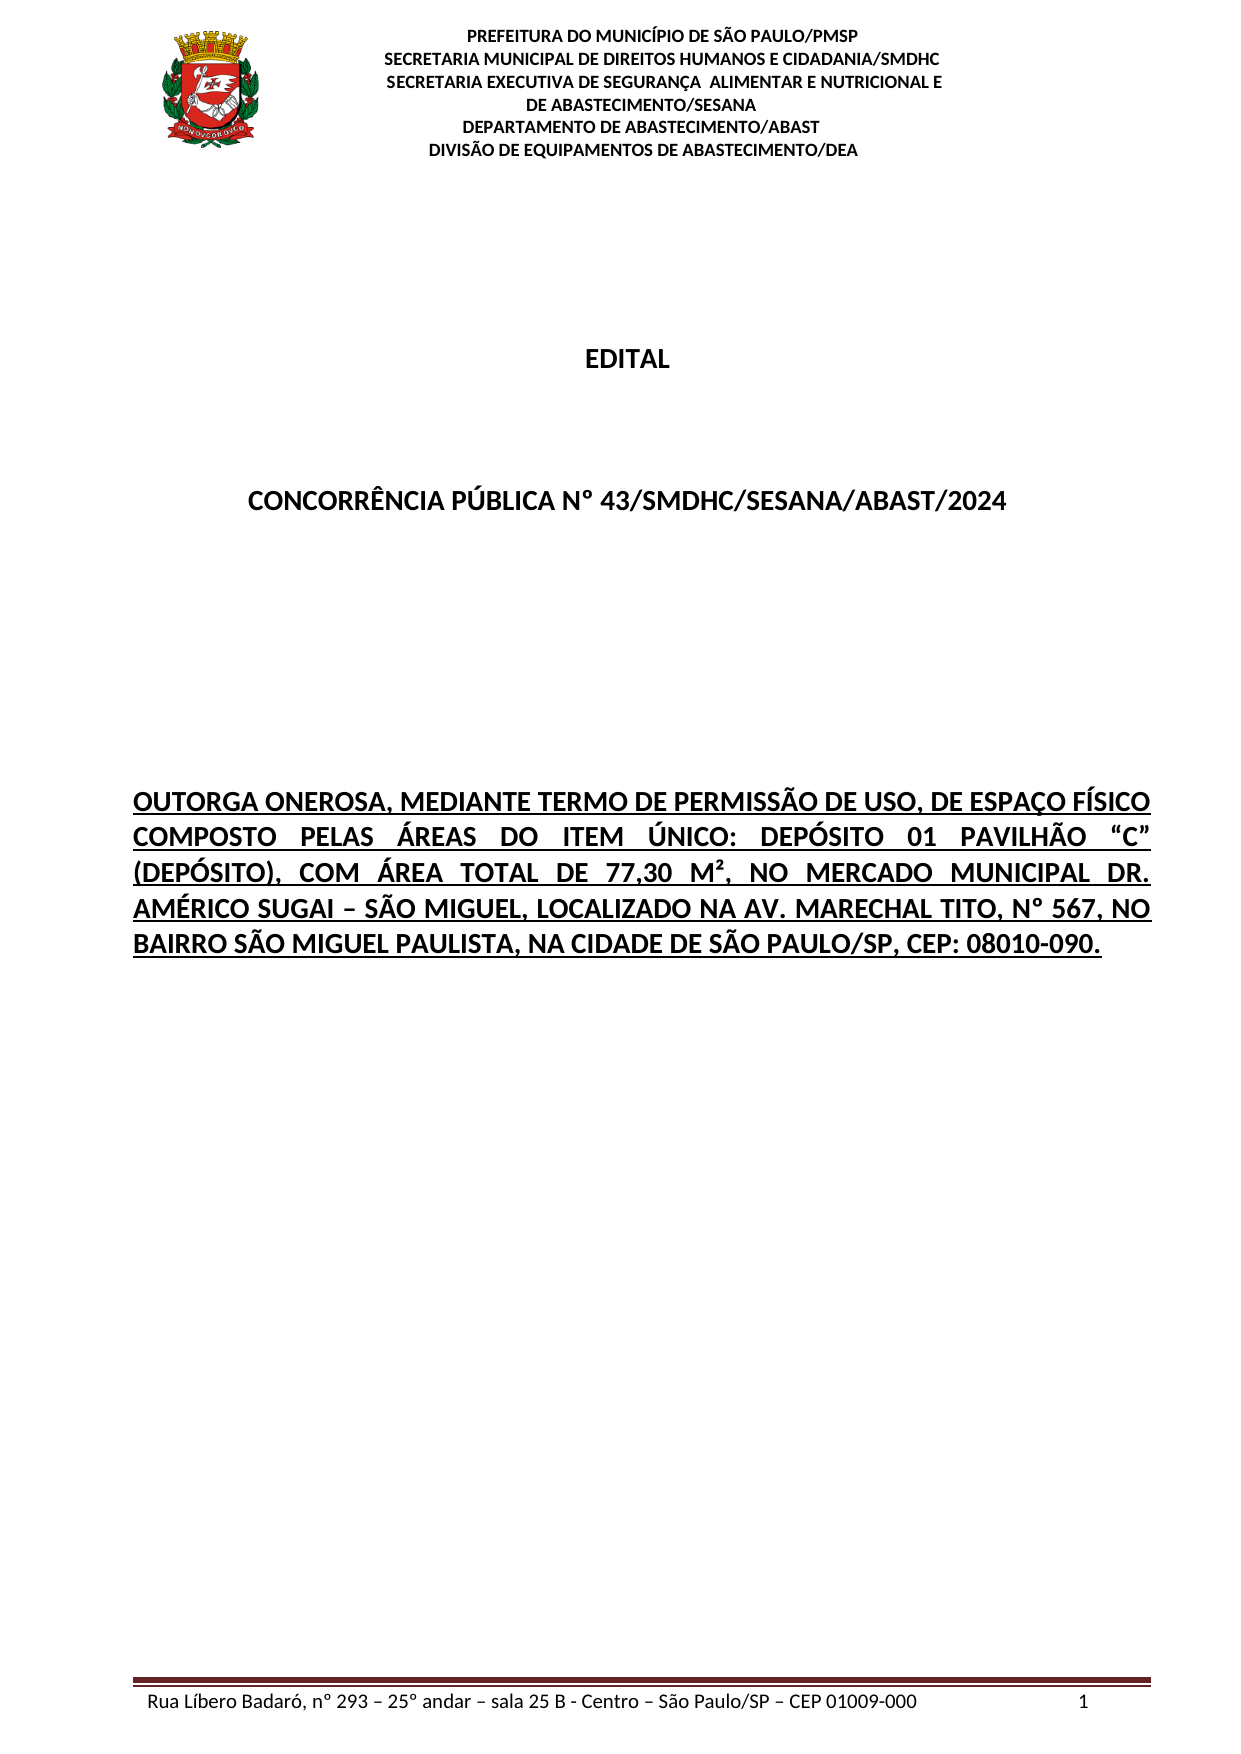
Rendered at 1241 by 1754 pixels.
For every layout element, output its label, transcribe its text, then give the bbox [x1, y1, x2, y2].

text OUTORGA ONEROSA, MEDIANTE TERMO DE PERMISSÃO DE USO, DE ESPAÇO FÍSICO COMPOSTO PELAS ÁREAS DO ITEM ÚNICO: DEPÓSITO 01 PAVILHÃO “C” (DEPÓSITO), COM ÁREA TOTAL DE 77,30 M², NO MERCADO MUNICIPAL DR. AMÉRICO SUGAI – SÃO MIGUEL, LOCALIZADO NA AV. MARECHAL TITO, Nº 567, NO BAIRRO SÃO MIGUEL PAULISTA, NA CIDADE DE SÃO PAULO/SP, CEP: 08010-090. [133, 886, 1151, 920]
picture [162, 31, 259, 148]
text CONCORRÊNCIA PÚBLICA nº 43/SMDHC/SESANA/ABAST/2024 [103, 482, 1151, 518]
text OUTORGA ONEROSA, MEDIANTE TERMO DE PERMISSÃO DE USO, DE ESPAÇO FÍSICO COMPOSTO PELAS ÁREAS DO ITEM ÚNICO: DEPÓSITO 01 PAVILHÃO “C” (DEPÓSITO), COM ÁREA TOTAL DE 77,30 M², NO MERCADO MUNICIPAL DR. AMÉRICO SUGAI – SÃO MIGUEL, LOCALIZADO NA AV. MARECHAL TITO, Nº 567, NO BAIRRO SÃO MIGUEL PAULISTA, NA CIDADE DE SÃO PAULO/SP, CEP: 08010-090. [133, 815, 1151, 849]
text EDITAL [103, 340, 1151, 376]
text OUTORGA ONEROSA, MEDIANTE TERMO DE PERMISSÃO DE USO, DE ESPAÇO FÍSICO COMPOSTO PELAS ÁREAS DO ITEM ÚNICO: DEPÓSITO 01 PAVILHÃO “C” (DEPÓSITO), COM ÁREA TOTAL DE 77,30 M², NO MERCADO MUNICIPAL DR. AMÉRICO SUGAI – SÃO MIGUEL, LOCALIZADO NA AV. MARECHAL TITO, Nº 567, NO BAIRRO SÃO MIGUEL PAULISTA, NA CIDADE DE SÃO PAULO/SP, CEP: 08010-090. [133, 783, 1151, 813]
text OUTORGA ONEROSA, MEDIANTE TERMO DE PERMISSÃO DE USO, DE ESPAÇO FÍSICO COMPOSTO PELAS ÁREAS DO ITEM ÚNICO: DEPÓSITO 01 PAVILHÃO “C” (DEPÓSITO), COM ÁREA TOTAL DE 77,30 M², NO MERCADO MUNICIPAL DR. AMÉRICO SUGAI – SÃO MIGUEL, LOCALIZADO NA AV. MARECHAL TITO, Nº 567, NO BAIRRO SÃO MIGUEL PAULISTA, NA CIDADE DE SÃO PAULO/SP, CEP: 08010-090. [133, 851, 1151, 884]
text OUTORGA ONEROSA, MEDIANTE TERMO DE PERMISSÃO DE USO, DE ESPAÇO FÍSICO COMPOSTO PELAS ÁREAS DO ITEM ÚNICO: DEPÓSITO 01 PAVILHÃO “C” (DEPÓSITO), COM ÁREA TOTAL DE 77,30 M², NO MERCADO MUNICIPAL DR. AMÉRICO SUGAI – SÃO MIGUEL, LOCALIZADO NA AV. MARECHAL TITO, Nº 567, NO BAIRRO SÃO MIGUEL PAULISTA, NA CIDADE DE SÃO PAULO/SP, CEP: 08010-090. [133, 922, 1151, 961]
